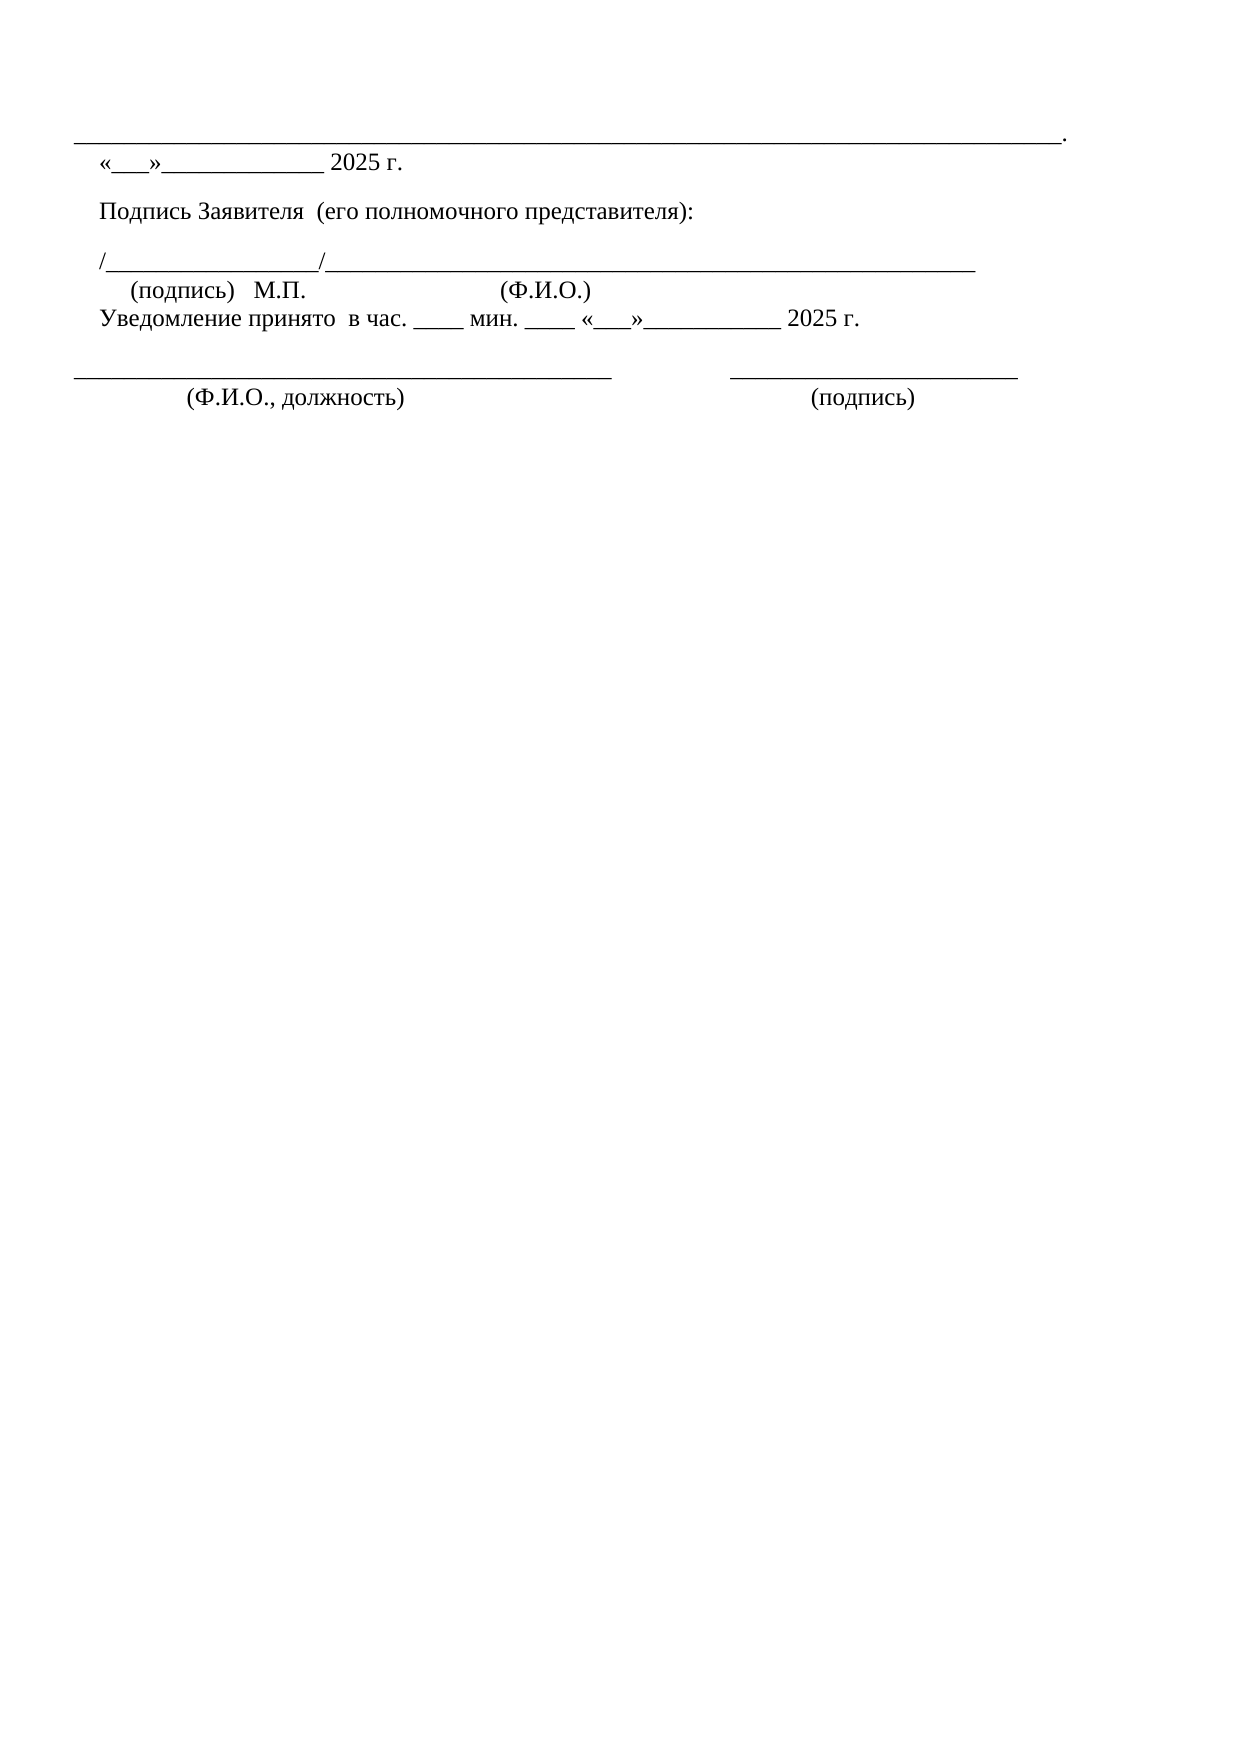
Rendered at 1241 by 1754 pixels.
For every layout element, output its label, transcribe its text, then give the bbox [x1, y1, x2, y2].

text (подпись) М.П. (Ф.И.О.) [74, 275, 1092, 303]
text ___________________________________________ _______________________ [74, 353, 1092, 382]
text /_________________/____________________________________________________ [74, 246, 1092, 275]
text _______________________________________________________________________________. [74, 118, 1092, 147]
text (Ф.И.О., должность) (подпись) [74, 382, 1092, 411]
text Подпись Заявителя (его полномочного представителя): [74, 196, 1092, 225]
text «___»_____________ 2025 г. [74, 147, 1092, 176]
text Уведомление принято в час. ____ мин. ____ «___»___________ 2025 г. [74, 303, 1092, 332]
